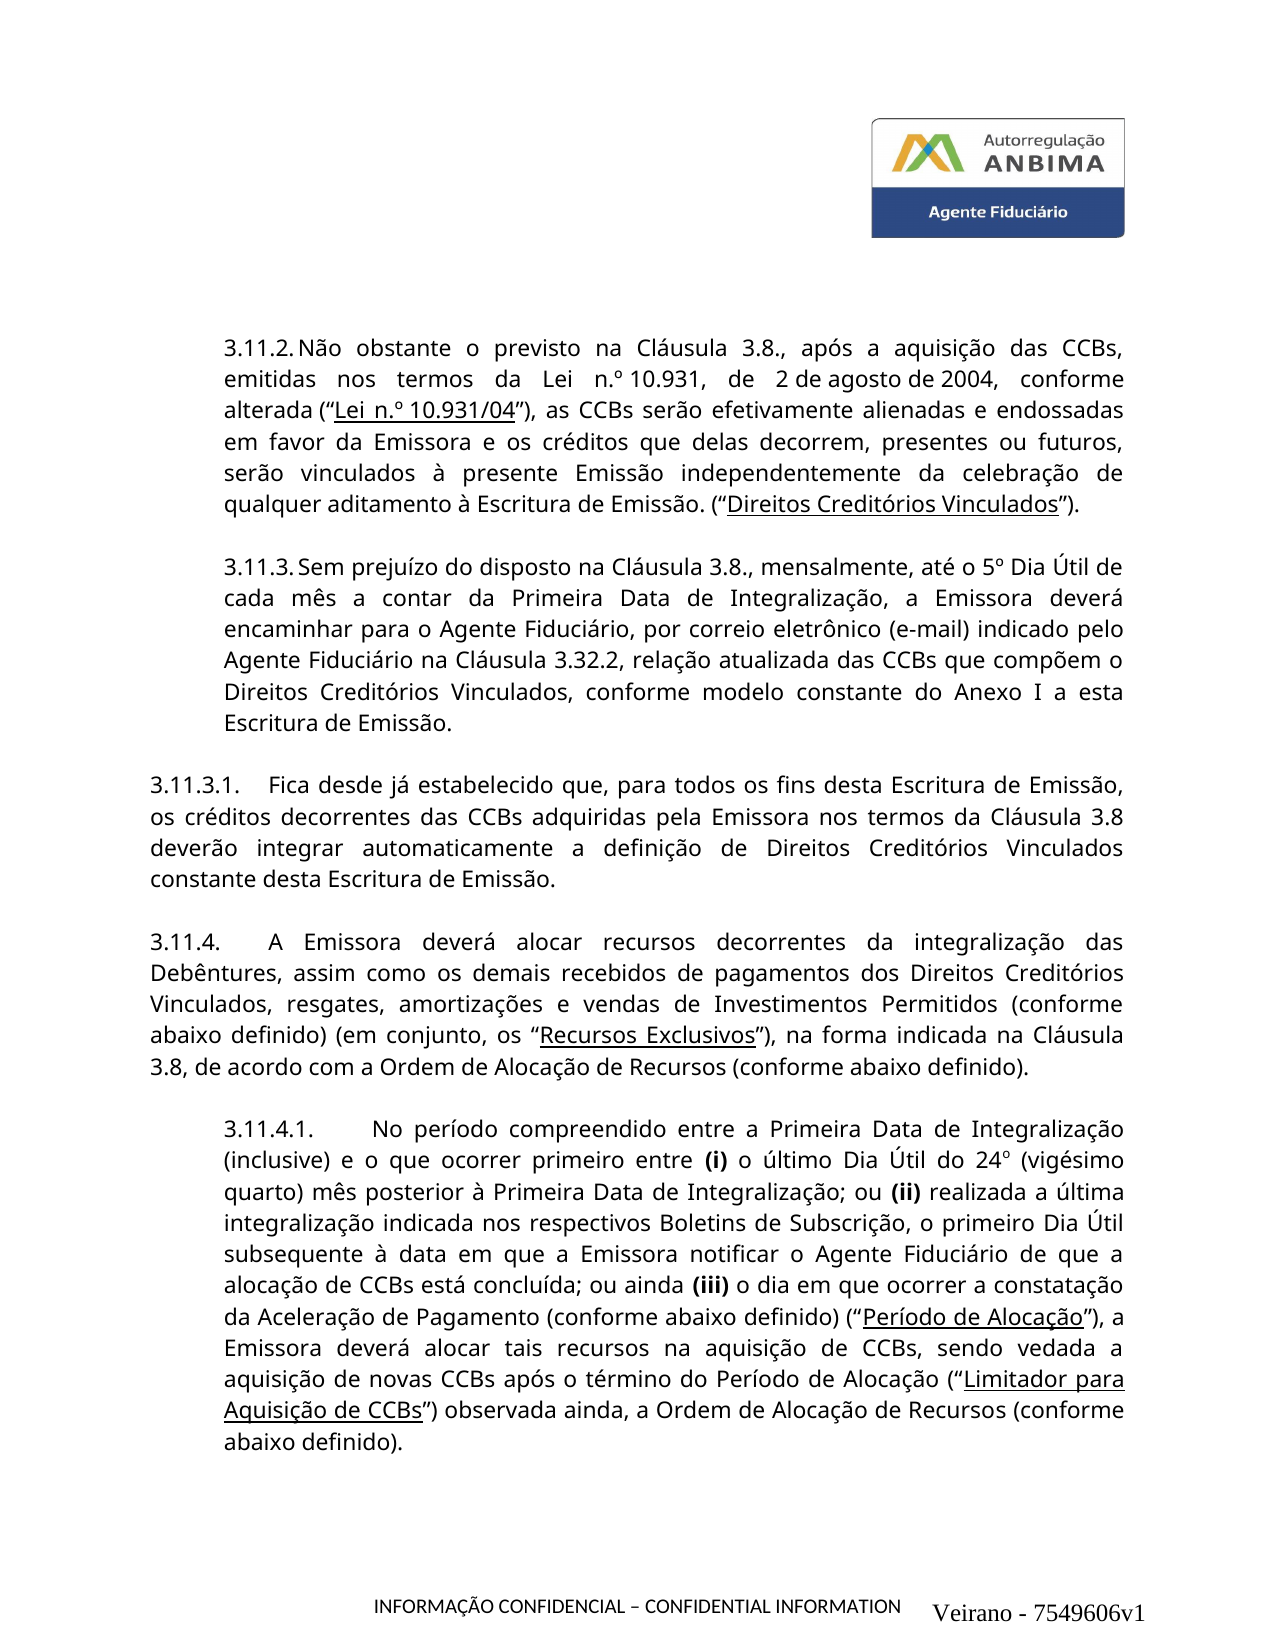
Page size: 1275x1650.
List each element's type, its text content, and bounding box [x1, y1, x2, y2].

list Não obstante o previsto na Cláusula 3.8., após a aquisição das CCBs, emitidas nos termos da Lei n.º 10.931, de 2 de agosto de 2004, conforme alterada (“Lei n.º 10.931/04”), as CCBs serão efetivamente alienadas e endossadas em favor da Emissora e os créditos que delas decorrem, presentes ou futuros, serão vinculados à presente Emissão independentemente da celebração de qualquer aditamento à Escritura de Emissão. (“Direitos Creditórios Vinculados”). [224, 331, 1124, 519]
picture [871, 118, 1125, 238]
list No período compreendido entre a Primeira Data de Integralização (inclusive) e o que ocorrer primeiro entre (i) o último Dia Útil do 24o (vigésimo quarto) mês posterior à Primeira Data de Integralização; ou (ii) realizada a última integralização indicada nos respectivos Boletins de Subscrição, o primeiro Dia Útil subsequente à data em que a Emissora notificar o Agente Fiduciário de que a alocação de CCBs está concluída; ou ainda (iii) o dia em que ocorrer a constatação da Aceleração de Pagamento (conforme abaixo definido) (“Período de Alocação”), a Emissora deverá alocar tais recursos na aquisição de CCBs, sendo vedada a aquisição de novas CCBs após o término do Período de Alocação (“Limitador para Aquisição de CCBs”) observada ainda, a Ordem de Alocação de Recursos (conforme abaixo definido). [224, 1113, 1124, 1456]
list Fica desde já estabelecido que, para todos os fins desta Escritura de Emissão, os créditos decorrentes das CCBs adquiridas pela Emissora nos termos da Cláusula 3.8 deverão integrar automaticamente a definição de Direitos Creditórios Vinculados constante desta Escritura de Emissão. [150, 769, 1124, 894]
list A Emissora deverá alocar recursos decorrentes da integralização das Debêntures, assim como os demais recebidos de pagamentos dos Direitos Creditórios Vinculados, resgates, amortizações e vendas de Investimentos Permitidos (conforme abaixo definido) (em conjunto, os “Recursos Exclusivos”), na forma indicada na Cláusula 3.8, de acordo com a Ordem de Alocação de Recursos (conforme abaixo definido). [150, 925, 1124, 1081]
list Sem prejuízo do disposto na Cláusula 3.8., mensalmente, até o 5º Dia Útil de cada mês a contar da Primeira Data de Integralização, a Emissora deverá encaminhar para o Agente Fiduciário, por correio eletrônico (e-mail) indicado pelo Agente Fiduciário na Cláusula 3.32.2, relação atualizada das CCBs que compõem o Direitos Creditórios Vinculados, conforme modelo constante do Anexo I a esta Escritura de Emissão. [224, 550, 1124, 738]
